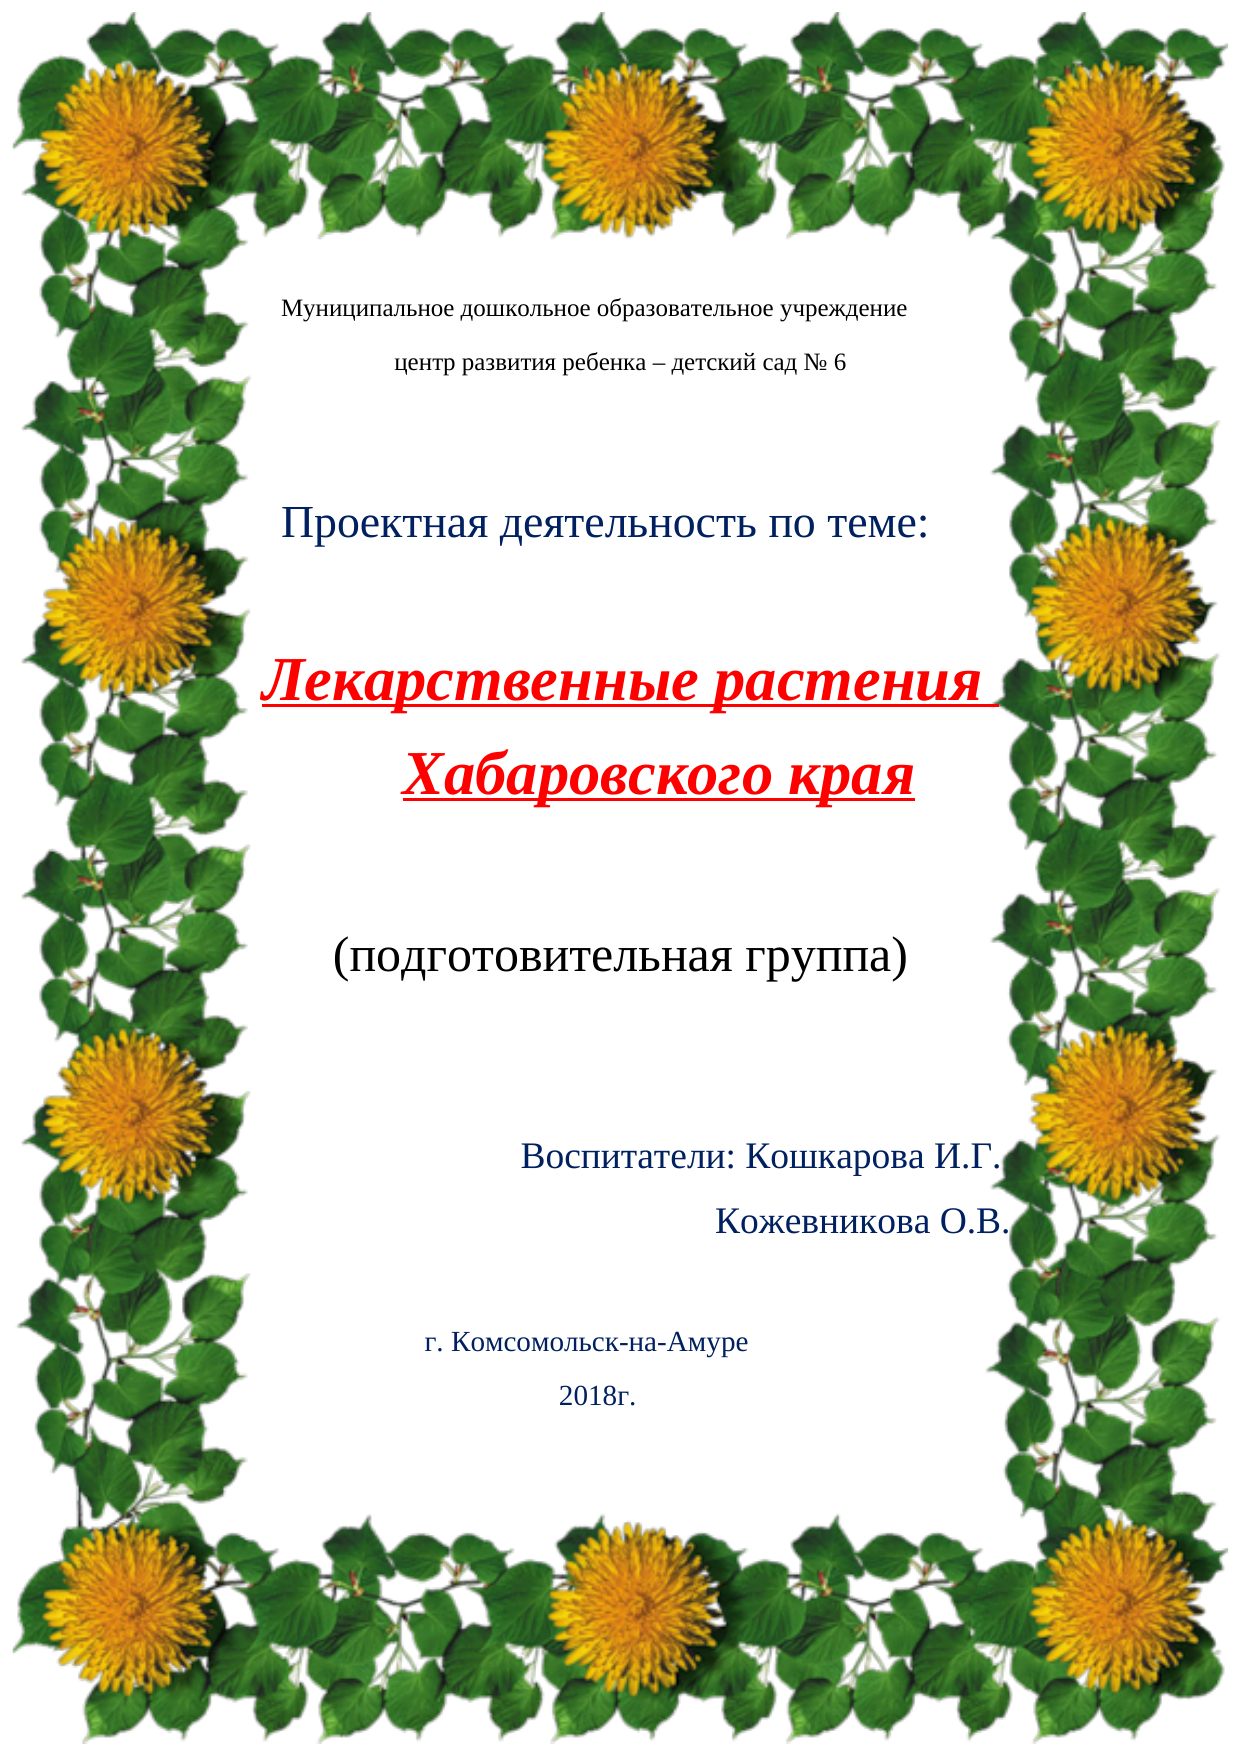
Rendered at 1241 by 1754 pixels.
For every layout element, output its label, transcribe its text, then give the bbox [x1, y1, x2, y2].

picture [12, 12, 1229, 1744]
text (подготовительная группа) [12, 925, 1228, 982]
text Лекарственные растения [12, 642, 1228, 713]
text 2018г. [12, 1378, 1228, 1412]
text Проектная деятельность по теме: [12, 494, 1228, 547]
text Муниципальное дошкольное образовательное учреждение [12, 293, 1228, 322]
text Воспитатели: Кошкарова И.Г. [12, 1133, 1228, 1177]
text Хабаровского края [12, 736, 1228, 808]
text г. Комсомольск-на-Амуре [12, 1324, 1228, 1358]
text Кожевникова О.В. [12, 1198, 1228, 1241]
text центр развития ребенка – детский сад № 6 [12, 347, 1228, 376]
